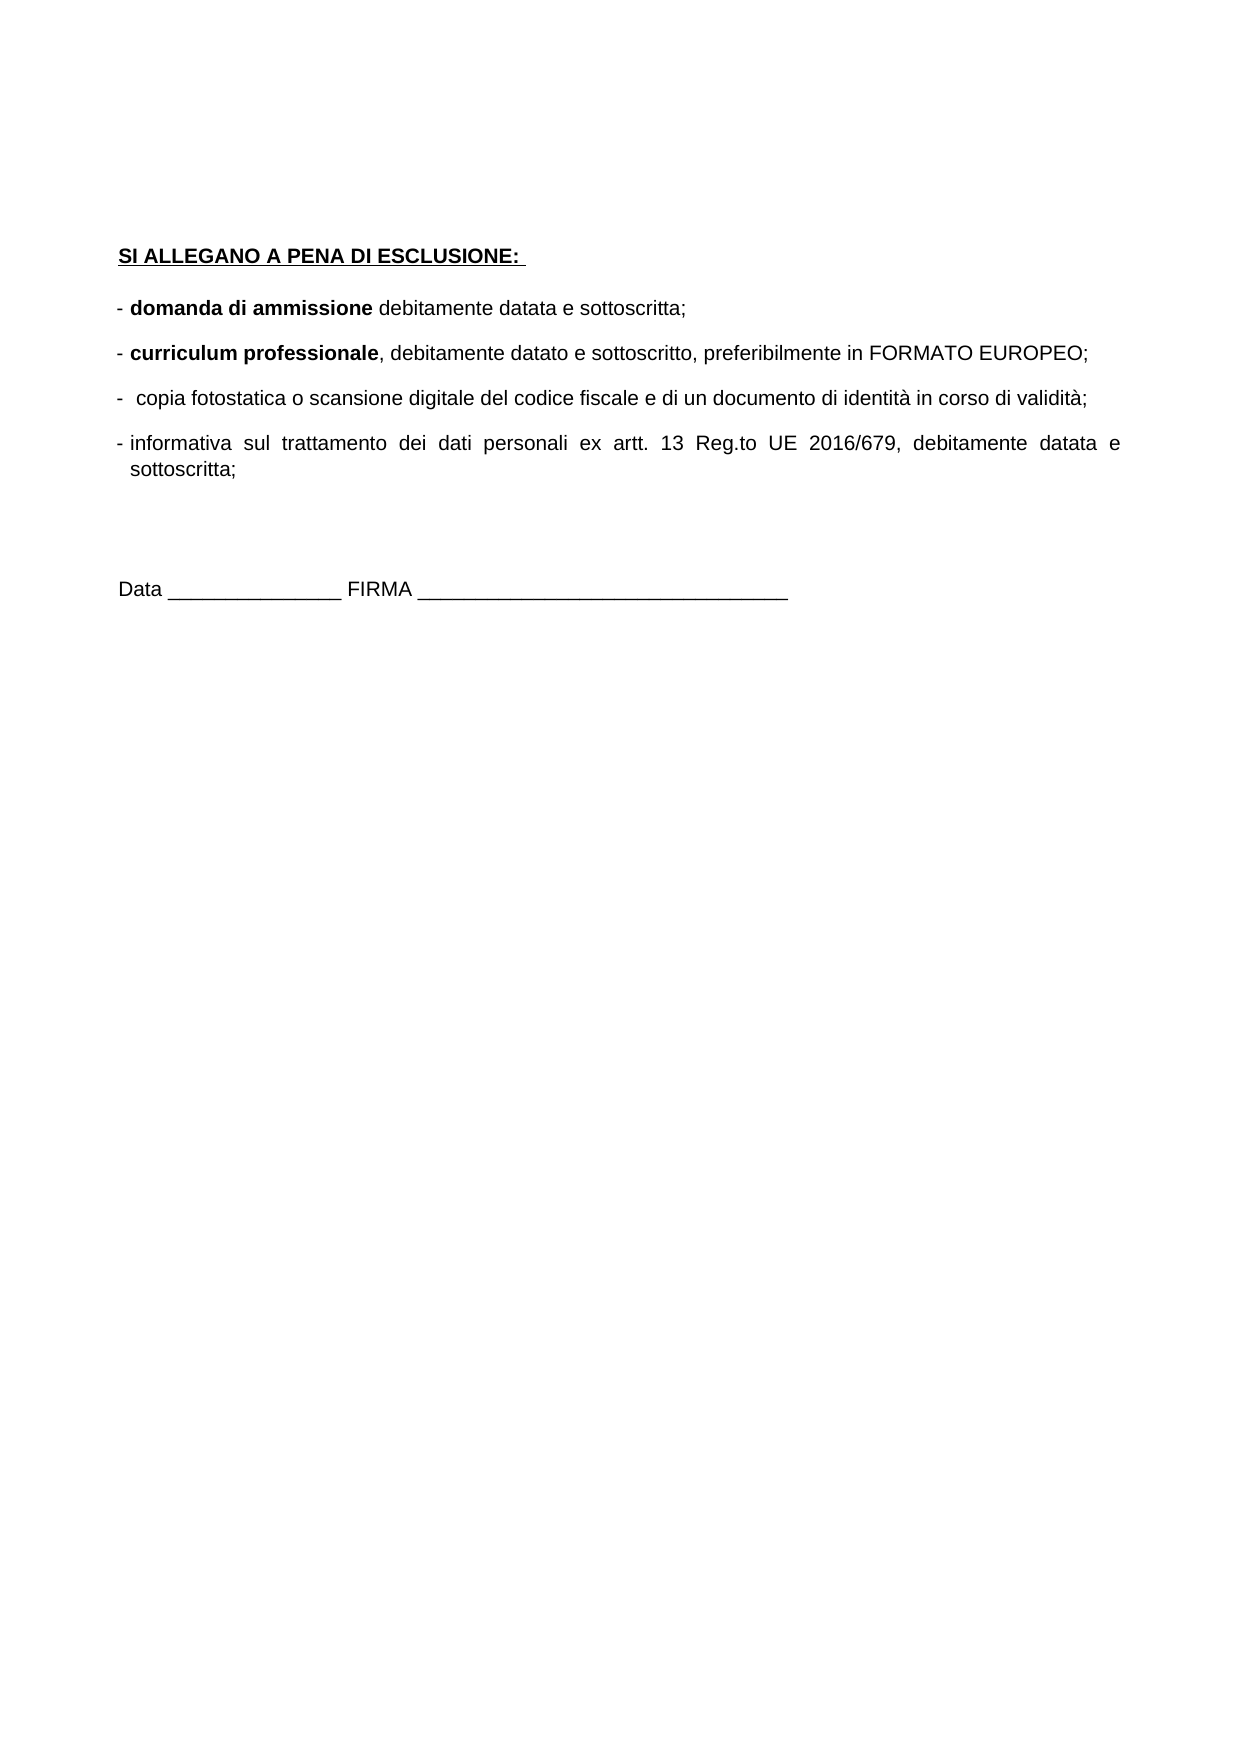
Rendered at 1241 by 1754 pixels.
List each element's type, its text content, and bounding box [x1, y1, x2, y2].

list copia fotostatica o scansione digitale del codice fiscale e di un documento di identità in corso di validità; [116, 383, 1122, 411]
text Data _______________ FIRMA ________________________________ [118, 577, 1122, 601]
list curriculum professionale, debitamente datato e sottoscritto, preferibilmente in FORMATO EUROPEO; [116, 338, 1122, 366]
list domanda di ammissione debitamente datata e sottoscritta; [116, 293, 1122, 321]
list informativa sul trattamento dei dati personali ex artt. 13 Reg.to UE 2016/679, debitamente datata e sottoscritta; [116, 428, 1122, 480]
text SI ALLEGANO A PENA DI ESCLUSIONE: [118, 244, 1122, 268]
